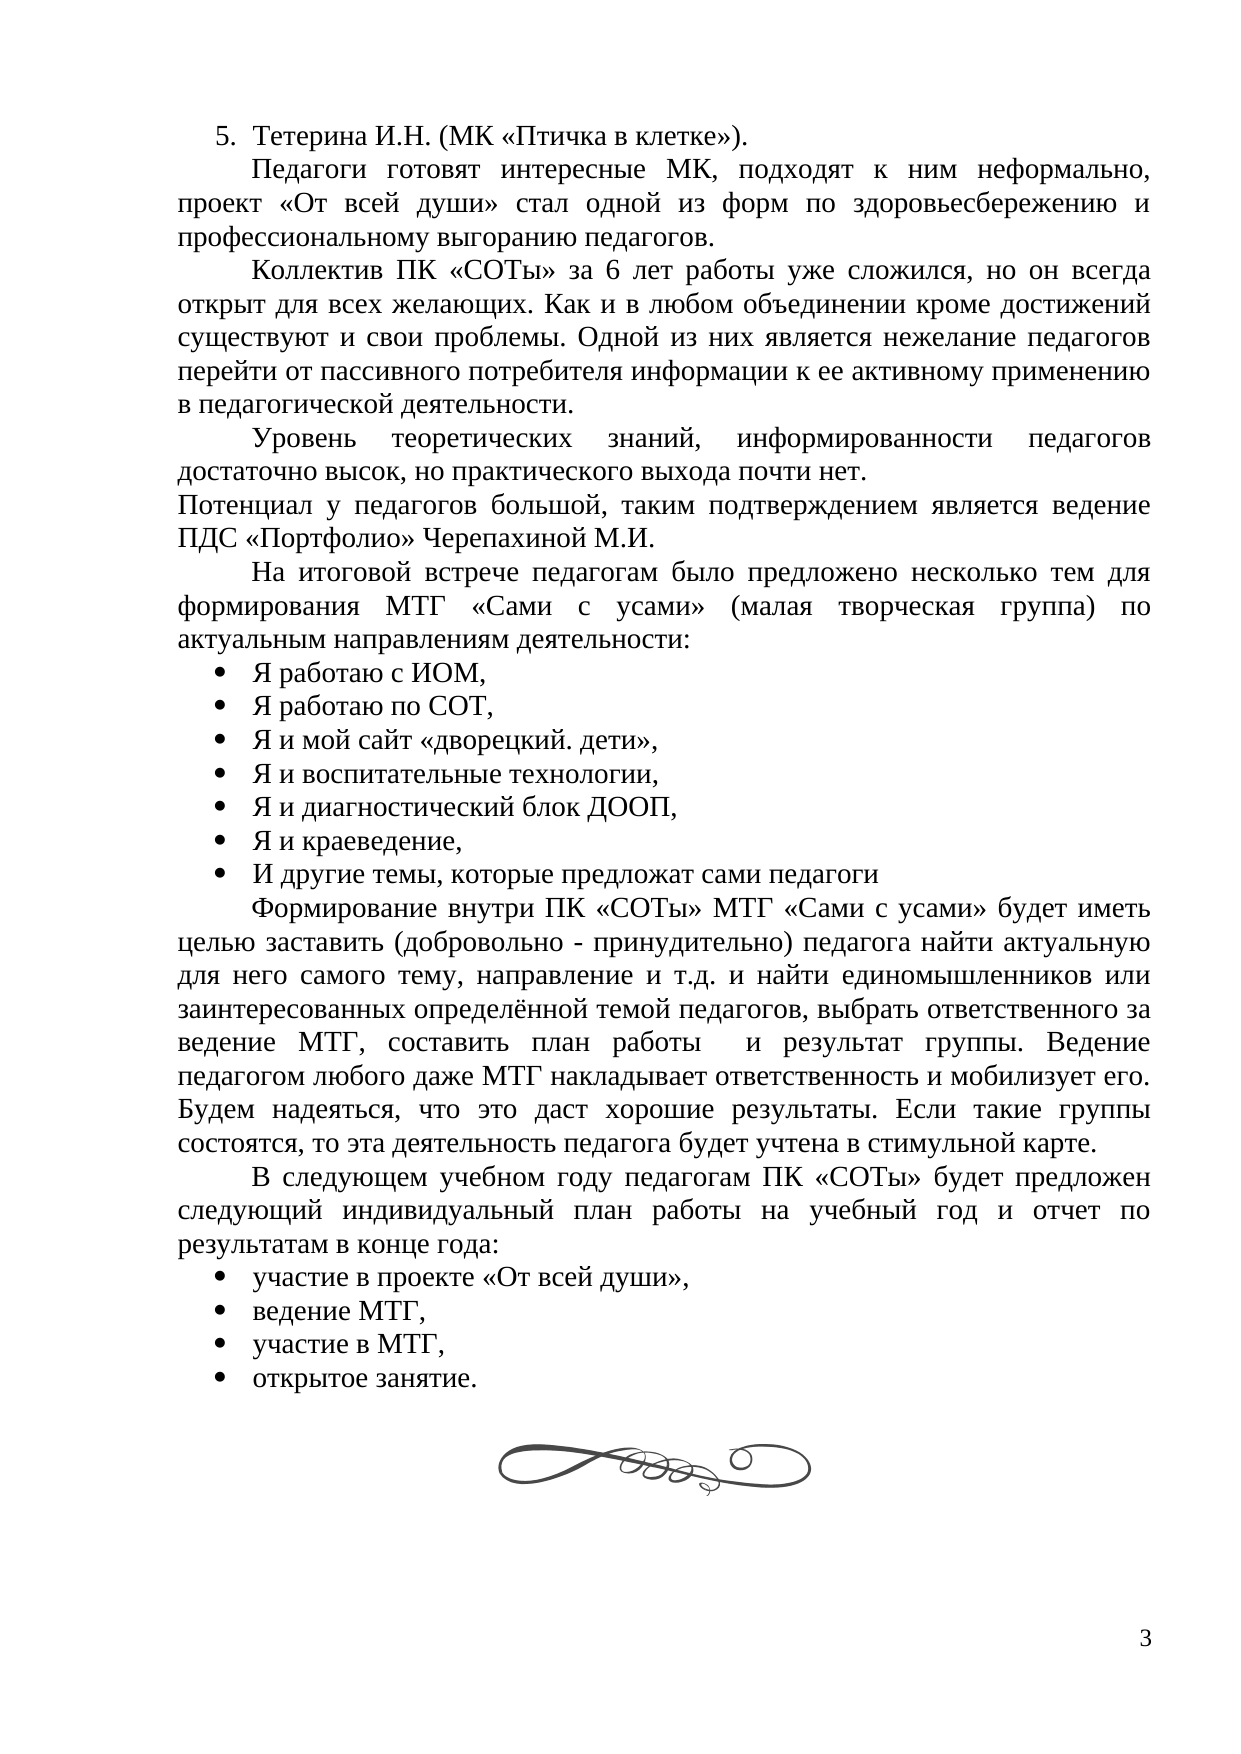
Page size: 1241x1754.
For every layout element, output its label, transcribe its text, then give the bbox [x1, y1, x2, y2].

list Я и воспитательные технологии, [215, 756, 1152, 789]
list Я работаю с ИОМ, [215, 655, 1152, 688]
text Уровень теоретических знаний, информированности педагогов достаточно высок, но практического выхода почти нет. [177, 420, 1152, 487]
text Формирование внутри ПК «СОТы» МТГ «Сами с усами» будет иметь целью заставить (добровольно - принудительно) педагога найти актуальную для него самого тему, направление и т.д. и найти единомышленников или заинтересованных определённой темой педагогов, выбрать ответственного за ведение МТГ, составить план работы и результат группы. Ведение педагогом любого даже МТГ накладывает ответственность и мобилизует его. Будем надеяться, что это даст хорошие результаты. Если такие группы состоятся, то эта деятельность педагога будет учтена в стимульной карте. [177, 890, 1152, 1159]
list открытое занятие. [215, 1360, 1152, 1394]
list ведение МТГ, [215, 1293, 1152, 1327]
list Тетерина И.Н. (МК «Птичка в клетке»). [215, 118, 1152, 152]
list участие в проекте «От всей души», [215, 1259, 1152, 1293]
list участие в МТГ, [215, 1327, 1152, 1360]
list Я и диагностический блок ДООП, [215, 789, 1152, 823]
text В следующем учебном году педагогам ПК «СОТы» будет предложен следующий индивидуальный план работы на учебный год и отчет по результатам в конце года: [177, 1159, 1152, 1259]
list Я работаю по СОТ, [215, 688, 1152, 722]
text На итоговой встрече педагогам было предложено несколько тем для формирования МТГ «Сами с усами» (малая творческая группа) по актуальным направлениям деятельности: [177, 554, 1152, 655]
list Я и мой сайт «дворецкий. дети», [215, 722, 1152, 756]
text Коллектив ПК «СОТы» за 6 лет работы уже сложился, но он всегда открыт для всех желающих. Как и в любом объединении кроме достижений существуют и свои проблемы. Одной из них является нежелание педагогов перейти от пассивного потребителя информации к ее активному применению в педагогической деятельности. [177, 252, 1152, 420]
list И другие темы, которые предложат сами педагоги [215, 857, 1152, 890]
text Потенциал у педагогов большой, таким подтверждением является ведение ПДС «Портфолио» Черепахиной М.И. [177, 487, 1152, 554]
text Педагоги готовят интересные МК, подходят к ним неформально, проект «От всей души» стал одной из форм по здоровьесбережению и профессиональному выгоранию педагогов. [177, 152, 1152, 252]
list Я и краеведение, [215, 823, 1152, 857]
